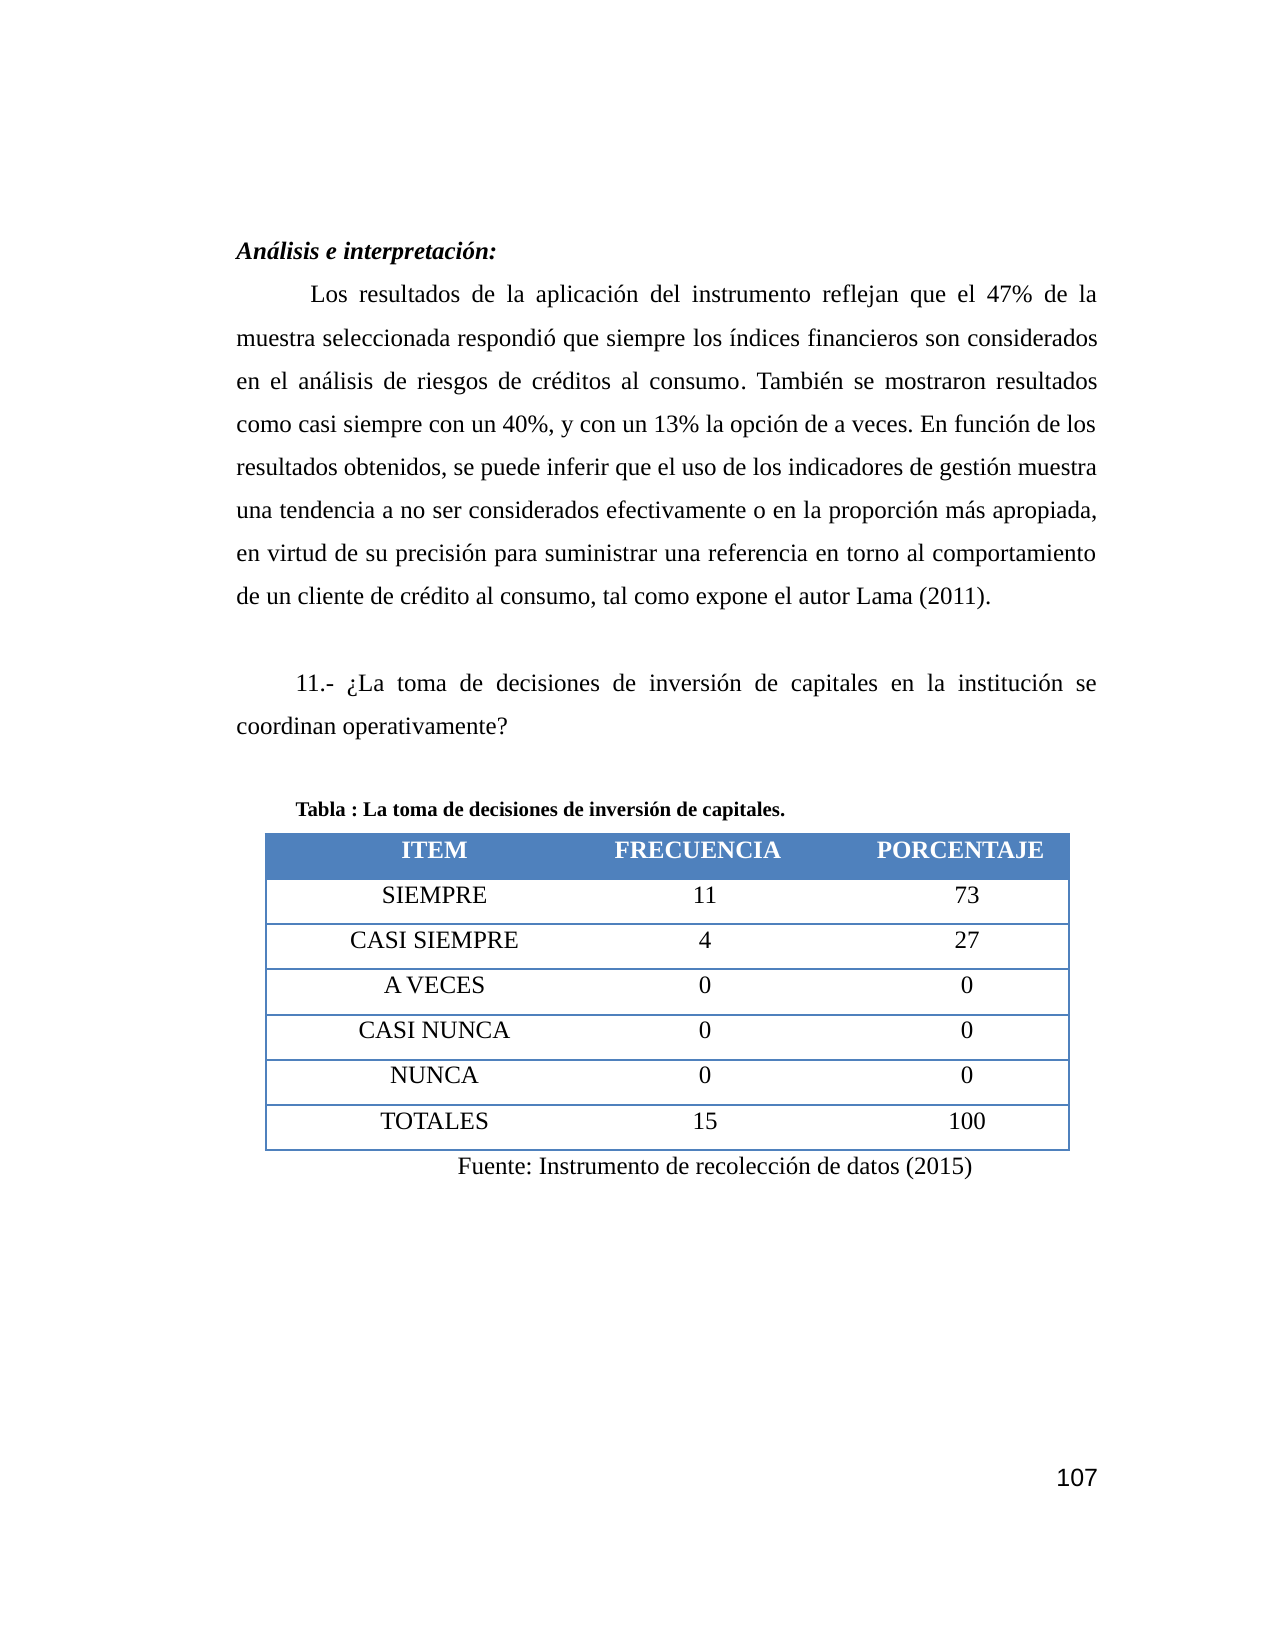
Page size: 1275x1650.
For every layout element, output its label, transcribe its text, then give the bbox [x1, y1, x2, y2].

table_cell 0 [544, 1061, 806, 1104]
table_cell 4 [544, 925, 806, 968]
table_cell TOTALES [267, 1106, 544, 1149]
table_cell 0 [544, 1016, 806, 1058]
text Los resultados de la aplicación del instrumento reflejan que el 47% de la muestra seleccionada respondió que siempre los índices financieros son considerados en el análisis de riesgos de créditos al consumo. También se mostraron resultados como casi siempre con un 40%, y con un 13% la opción de a veces. En función de los resultados obtenidos, se puede inferir que el uso de los indicadores de gestión muestra una tendencia a no ser considerados efectivamente o en la proporción más apropiada, en virtud de su precisión para suministrar una referencia en torno al comportamiento de un cliente de crédito al consumo, tal como expone el autor Lama (2011). [236, 279, 1098, 610]
text Tabla : La toma de decisiones de inversión de capitales. [236, 797, 1098, 821]
table_cell 0 [806, 970, 1068, 1013]
list Análisis e interpretación: [236, 236, 1098, 265]
table_cell 27 [806, 925, 1068, 968]
text Fuente: Instrumento de recolección de datos (2015) [384, 1151, 1098, 1179]
table_cell 0 [806, 1016, 1068, 1058]
table_cell 0 [544, 970, 806, 1013]
table_cell CASI SIEMPRE [267, 925, 544, 968]
text 11.- ¿La toma de decisiones de inversión de capitales en la institución se coordinan operativamente? [236, 668, 1098, 739]
table_cell SIEMPRE [267, 880, 544, 923]
table_header PORCENTAJE [806, 835, 1068, 878]
table_header FRECUENCIA [544, 835, 806, 878]
table_cell 15 [544, 1106, 806, 1149]
table_cell 100 [806, 1106, 1068, 1149]
table_header ITEM [267, 835, 544, 878]
table_cell 0 [806, 1061, 1068, 1104]
table_cell 73 [806, 880, 1068, 923]
table_cell A VECES [267, 970, 544, 1013]
table_cell 11 [544, 880, 806, 923]
table_cell NUNCA [267, 1061, 544, 1104]
table_cell CASI NUNCA [267, 1016, 544, 1058]
